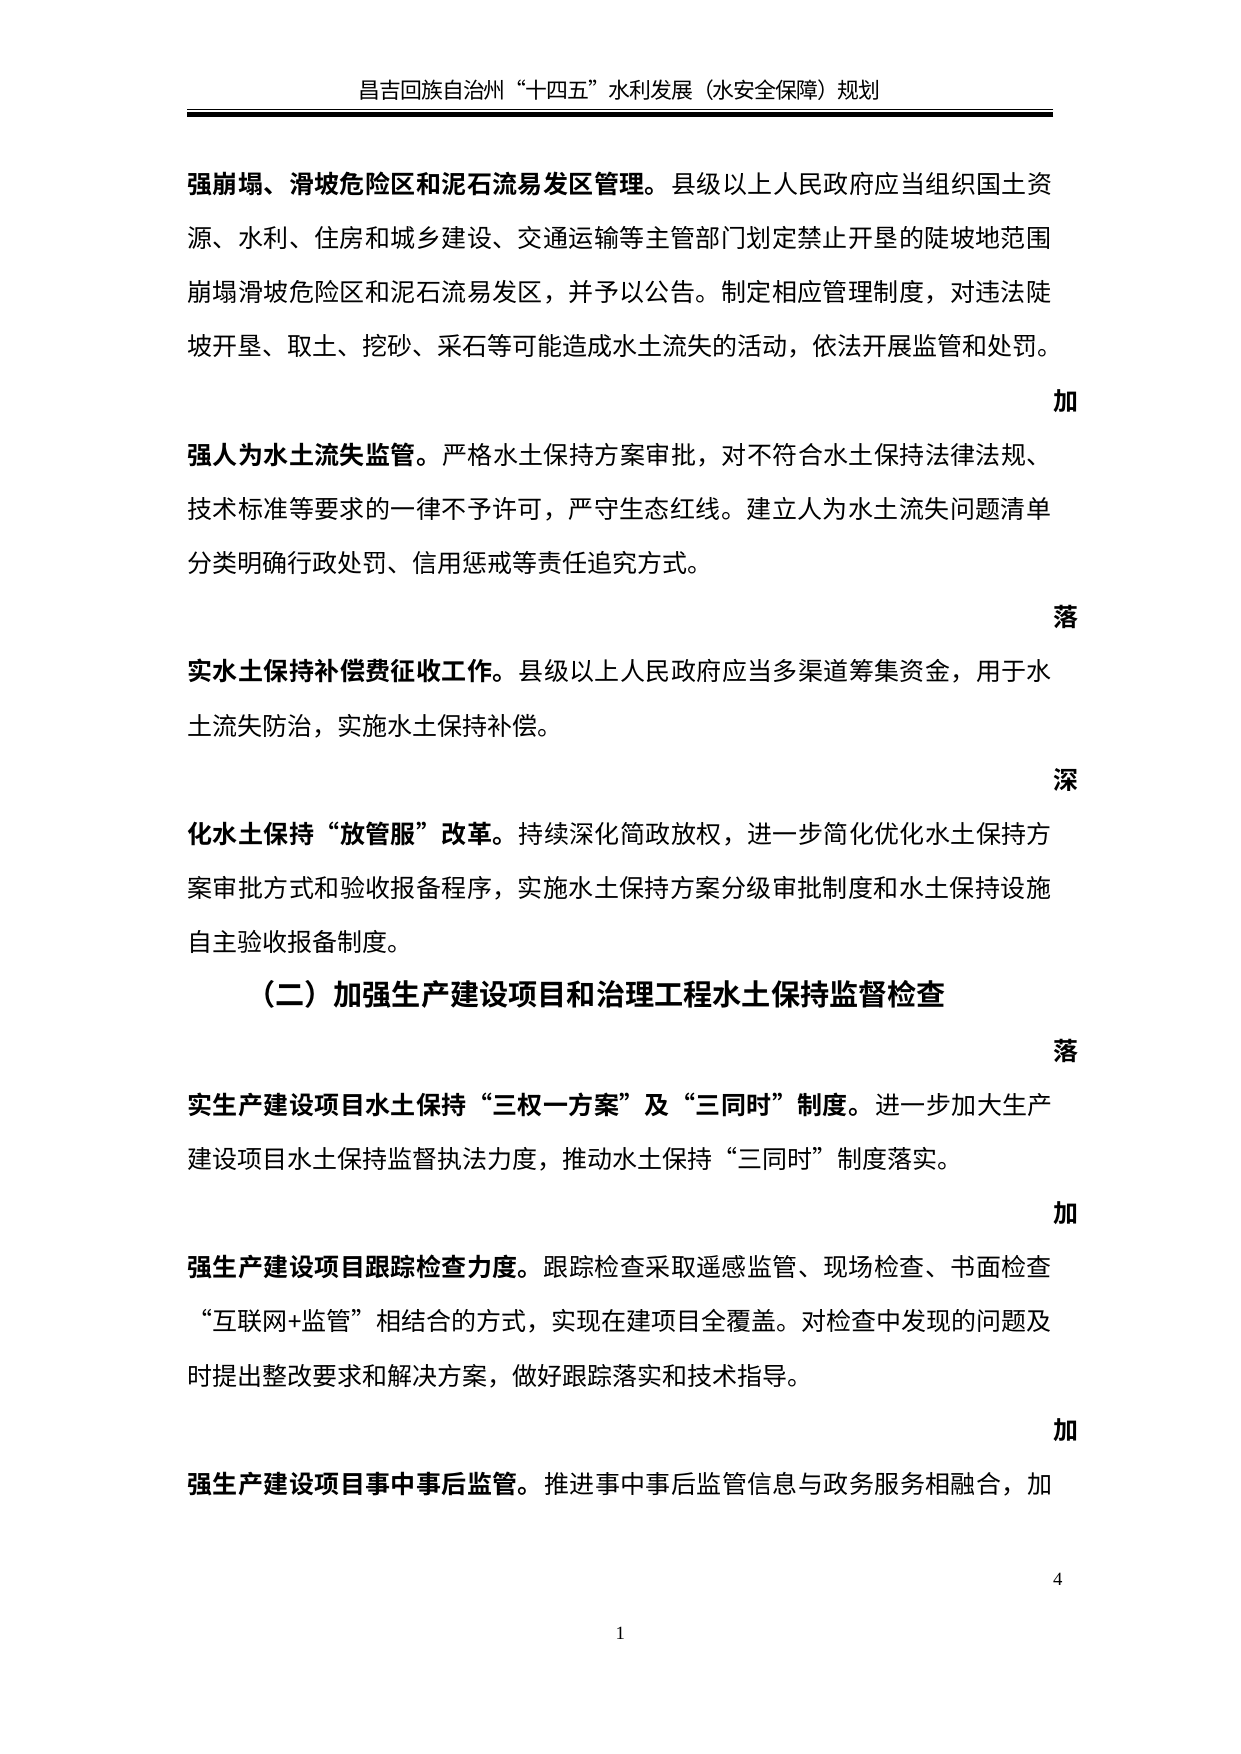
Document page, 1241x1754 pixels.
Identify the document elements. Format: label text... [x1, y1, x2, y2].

text 深化水土保持“放管服”改革。持续深化简政放权，进一步简化优化水土保持方案审批方式和验收报备程序，实施水土保持方案分级审批制度和水土保持设施自主验收报备制度。 [187, 746, 1053, 962]
text 加强人为水土流失监管。严格水土保持方案审批，对不符合水土保持法律法规、技术标准等要求的一律不予许可，严守生态红线。建立人为水土流失问题清单，分类明确行政处罚、信用惩戒等责任追究方式。 [187, 367, 1053, 583]
text 加强生产建设项目跟踪检查力度。跟踪检查采取遥感监管、现场检查、书面检查、“互联网+监管”相结合的方式，实现在建项目全覆盖。对检查中发现的问题及时提出整改要求和解决方案，做好跟踪落实和技术指导。 [187, 1179, 1053, 1396]
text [187, 150, 1053, 367]
text 落实水土保持补偿费征收工作。县级以上人民政府应当多渠道筹集资金，用于水土流失防治，实施水土保持补偿。 [187, 583, 1053, 746]
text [187, 1396, 1053, 1504]
subtitle （二）加强生产建设项目和治理工程水土保持监督检查 [187, 962, 1053, 1017]
text 落实生产建设项目水土保持“三权一方案”及“三同时”制度。进一步加大生产建设项目水土保持监督执法力度，推动水土保持“三同时”制度落实。 [187, 1017, 1053, 1179]
